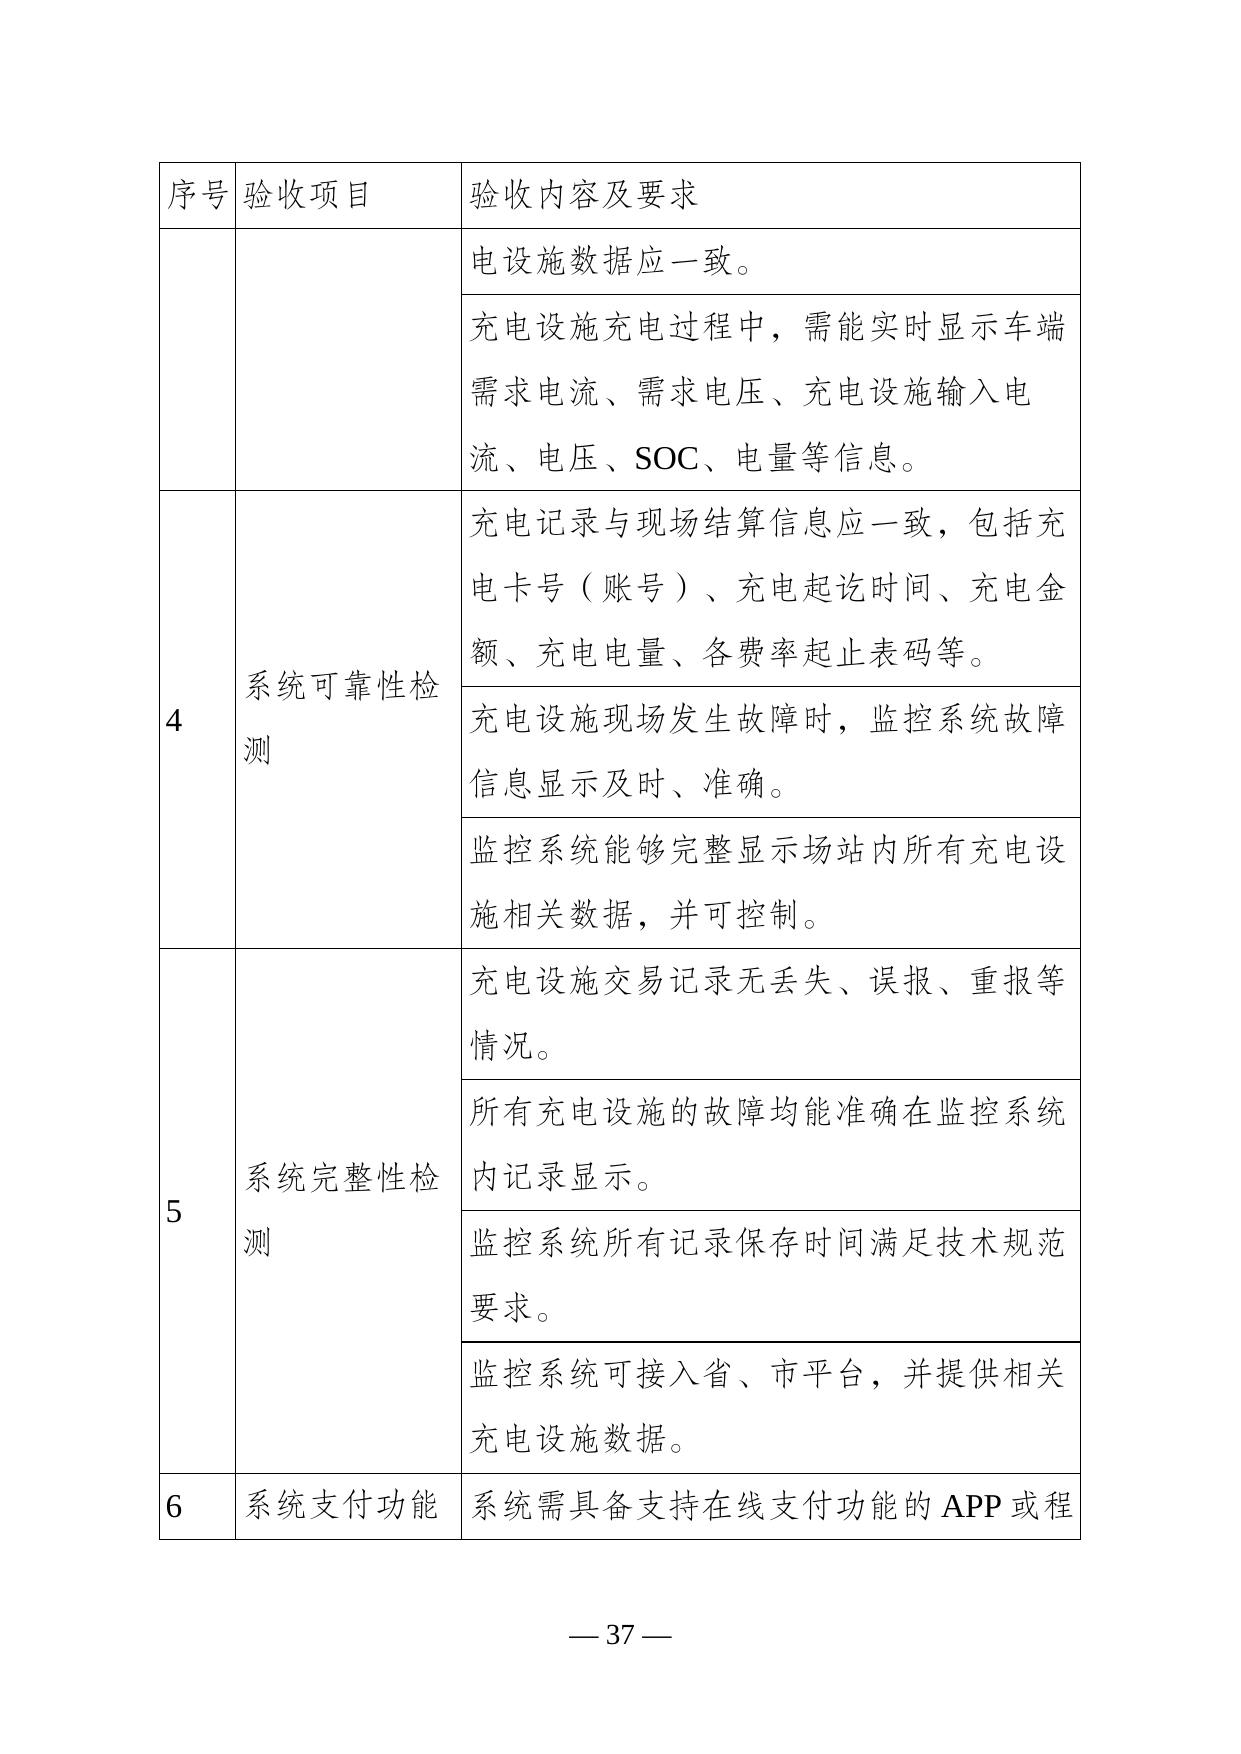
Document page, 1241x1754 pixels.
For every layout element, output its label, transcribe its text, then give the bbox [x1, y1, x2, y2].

table_cell 5 [160, 949, 235, 1472]
table_cell 6 [160, 1474, 235, 1538]
table_header 验收项目 [236, 163, 461, 228]
table_cell 监控系统能够完整显示场站内所有充电设施相关数据，并可控制。 [462, 818, 1080, 948]
table_header 序号 [160, 163, 235, 228]
table_cell 系统可靠性检测 [236, 491, 461, 948]
table_cell 所有充电设施的故障均能准确在监控系统内记录显示。 [462, 1080, 1080, 1210]
table_cell 充电设施交易记录无丢失、误报、重报等情况。 [462, 949, 1080, 1079]
table_cell 系统需具备支持在线支付功能的APP或程序。 [462, 1474, 1080, 1538]
table_cell 系统完整性检测 [236, 949, 461, 1472]
table_cell 4 [160, 491, 235, 948]
table_cell 充电记录与现场结算信息应一致，包括充电卡号（账号）、充电起讫时间、充电金额、充电电量、各费率起止表码等。 [462, 491, 1080, 686]
table_cell 监控系统所有记录保存时间满足技术规范要求。 [462, 1211, 1080, 1341]
table_cell 充电设施充电过程中，需能实时显示车端需求电流、需求电压、充电设施输入电流、电压、SOC、电量等信息。 [462, 295, 1080, 490]
table_cell 系统支付功能检测 [236, 1474, 461, 1538]
table_cell 监控系统可接入省、市平台，并提供相关充电设施数据。 [462, 1343, 1080, 1472]
table_cell 充电设施现场发生故障时，监控系统故障信息显示及时、准确。 [462, 687, 1080, 817]
table_cell 充电设施充电过程中的实时数据与现场充电设施数据应一致。 [462, 229, 1080, 294]
table_header 验收内容及要求 [462, 163, 1080, 228]
